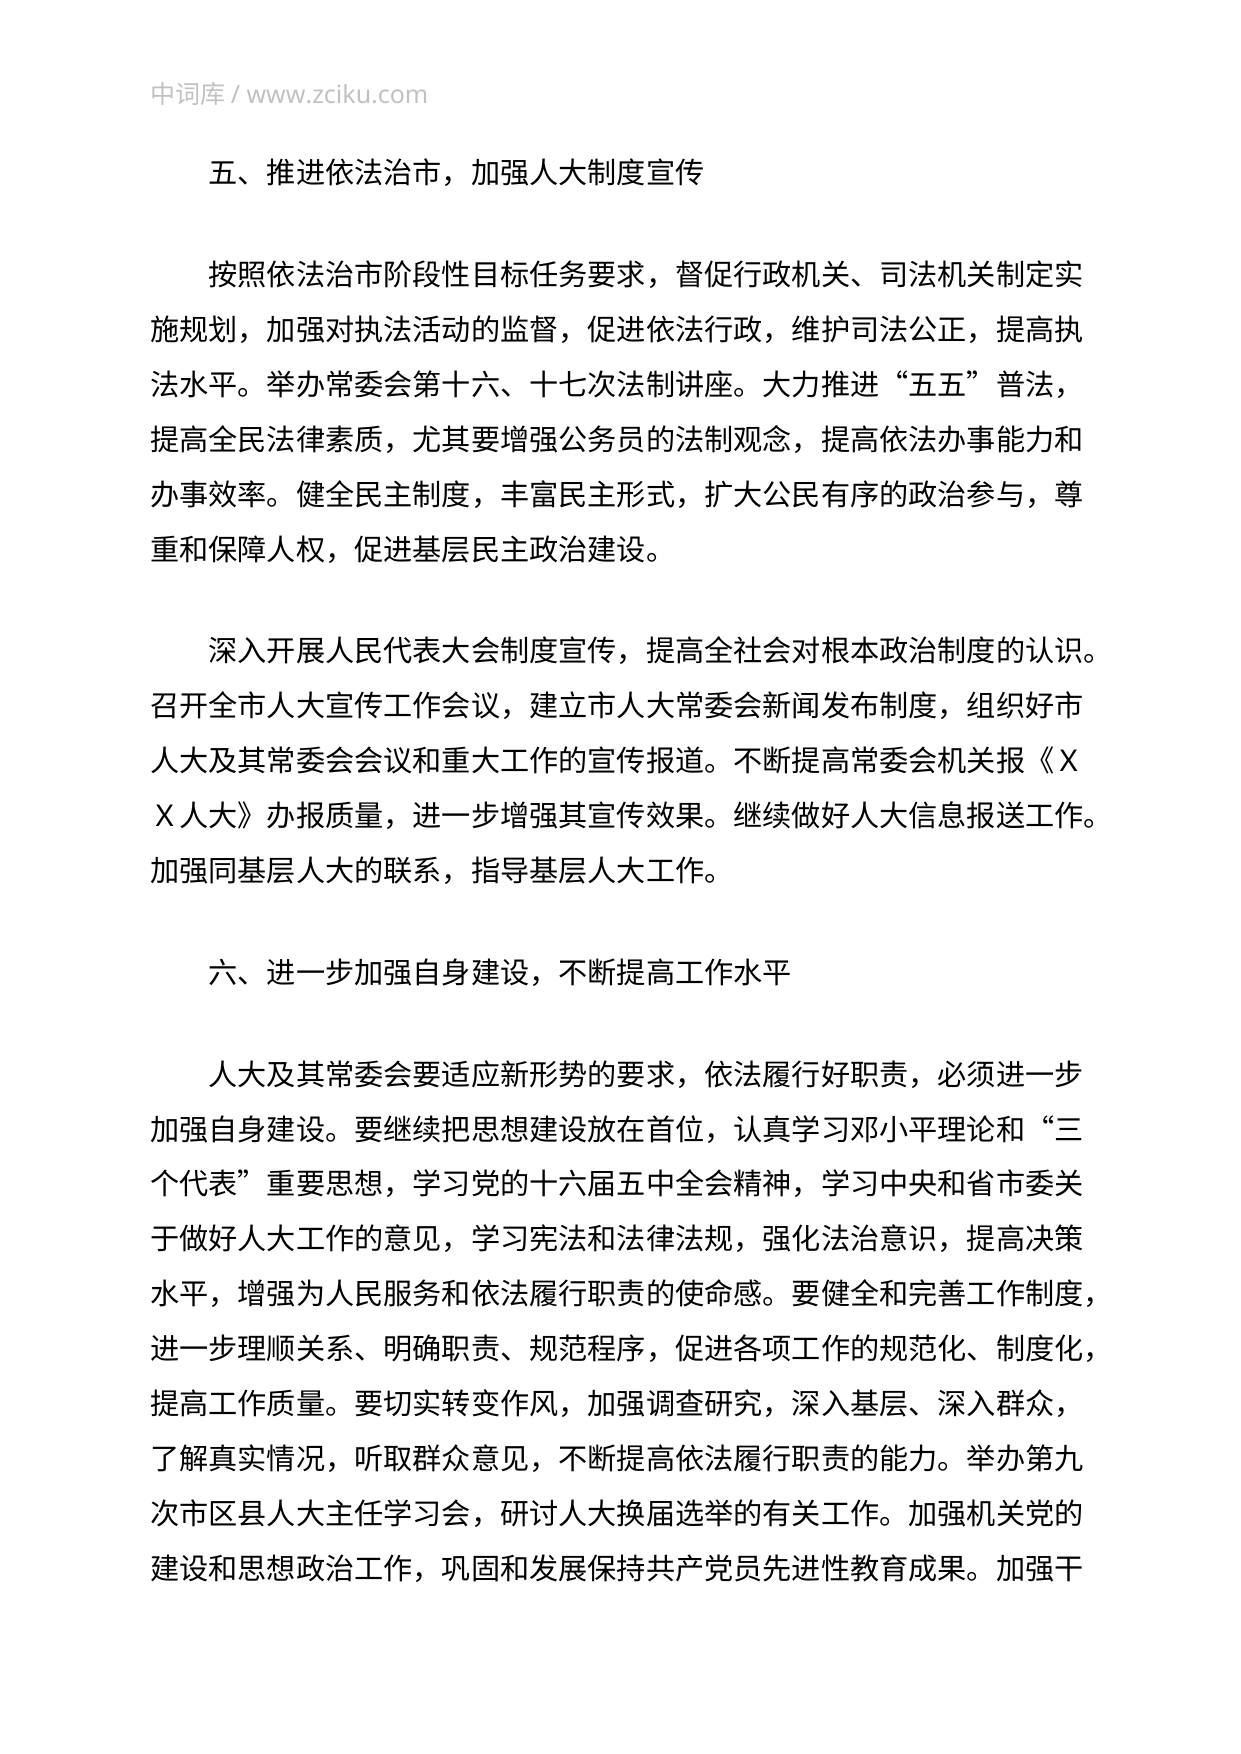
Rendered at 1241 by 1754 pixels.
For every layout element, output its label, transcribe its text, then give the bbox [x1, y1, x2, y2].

text 六、进一步加强自身建设，不断提高工作水平 [150, 949, 1090, 992]
text 五、推进依法治市，加强人大制度宣传 [150, 150, 1090, 192]
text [150, 1051, 1090, 1587]
text 按照依法治市阶段性目标任务要求，督促行政机关、司法机关制定实施规划，加强对执法活动的监督，促进依法行政，维护司法公正，提高执法水平。举办常委会第十六、十七次法制讲座。大力推进“五五”普法，提高全民法律素质，尤其要增强公务员的法制观念，提高依法办事能力和办事效率。健全民主制度，丰富民主形式，扩大公民有序的政治参与，尊重和保障人权，促进基层民主政治建设。 [150, 252, 1090, 568]
text 深入开展人民代表大会制度宣传，提高全社会对根本政治制度的认识。召开全市人大宣传工作会议，建立市人大常委会新闻发布制度，组织好市人大及其常委会会议和重大工作的宣传报道。不断提高常委会机关报《ＸＸ人大》办报质量，进一步增强其宣传效果。继续做好人大信息报送工作。加强同基层人大的联系，指导基层人大工作。 [150, 628, 1090, 890]
